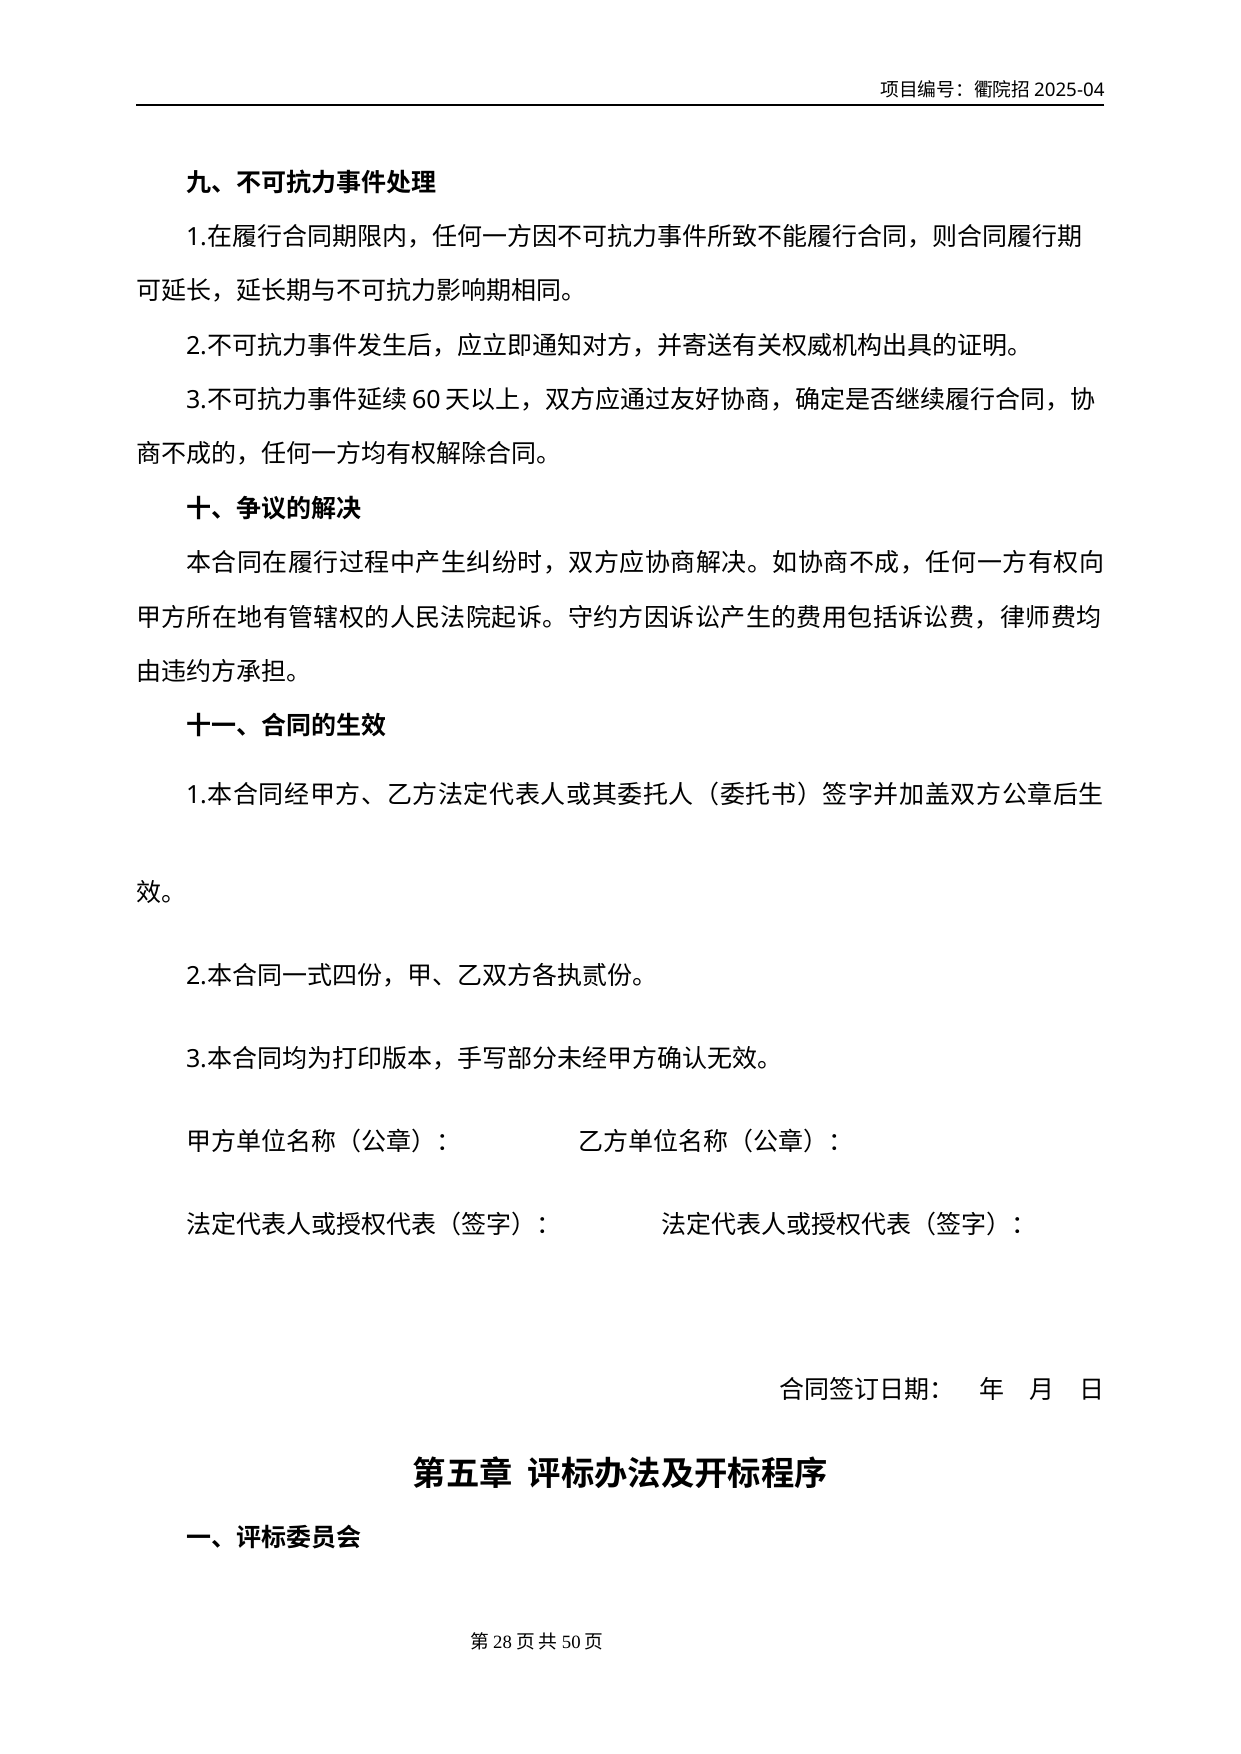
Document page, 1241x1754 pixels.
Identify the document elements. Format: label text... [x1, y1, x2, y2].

text 甲方单位名称（公章）： 乙方单位名称（公章）： [136, 1107, 1104, 1172]
text 十、争议的解决 [136, 488, 1104, 524]
text 1.在履行合同期限内，任何一方因不可抗力事件所致不能履行合同，则合同履行期可延长，延长期与不可抗力影响期相同。 [136, 216, 1104, 307]
text 1.本合同经甲方、乙方法定代表人或其委托人（委托书）签字并加盖双方公章后生效。 [136, 760, 1104, 923]
text 第五章 评标办法及开标程序 [136, 1438, 1104, 1503]
text 法定代表人或授权代表（签字）： 法定代表人或授权代表（签字）： [136, 1190, 1104, 1255]
text 十一、合同的生效 [136, 706, 1104, 742]
text 合同签订日期： 年 月 日 [136, 1355, 1104, 1420]
text 2.不可抗力事件发生后，应立即通知对方，并寄送有关权威机构出具的证明。 [136, 325, 1104, 361]
text 3.不可抗力事件延续60天以上，双方应通过友好协商，确定是否继续履行合同，协商不成的，任何一方均有权解除合同。 [136, 379, 1104, 470]
text 一、评标委员会 [136, 1503, 1104, 1568]
text 3.本合同均为打印版本，手写部分未经甲方确认无效。 [136, 1024, 1104, 1089]
text 本合同在履行过程中产生纠纷时，双方应协商解决。如协商不成，任何一方有权向甲方所在地有管辖权的人民法院起诉。守约方因诉讼产生的费用包括诉讼费，律师费均由违约方承担。 [136, 543, 1104, 688]
text 九、不可抗力事件处理 [136, 162, 1104, 198]
text 2.本合同一式四份，甲、乙双方各执贰份。 [136, 941, 1104, 1006]
